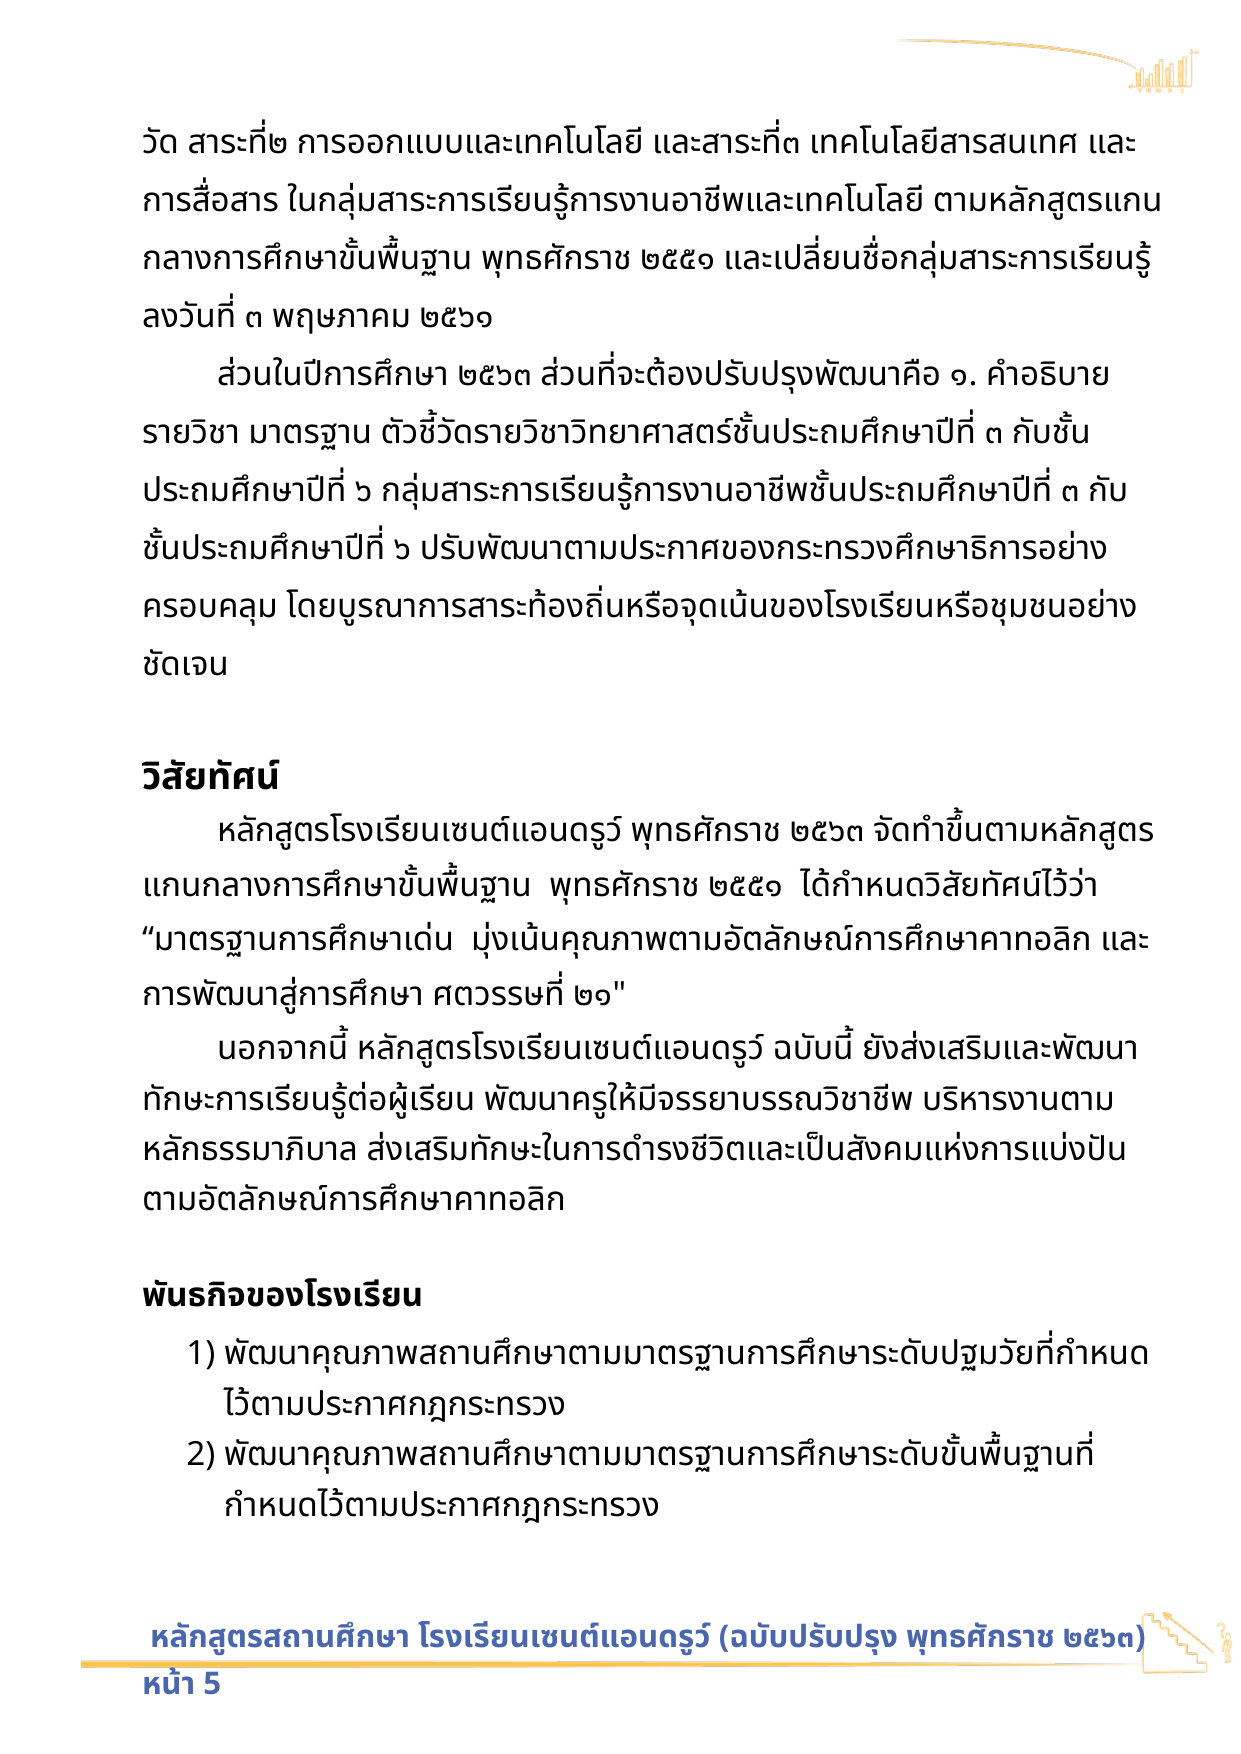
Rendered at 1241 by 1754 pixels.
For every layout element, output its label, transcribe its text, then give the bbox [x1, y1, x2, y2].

text วิสัยทัศน์ [142, 750, 1166, 806]
text ส่วนในปีการศึกษา ๒๕๖๓ ส่วนที่จะต้องปรับปรุงพัฒนาคือ ๑. คำอธิบายรายวิชา มาตรฐาน ตัวชี้วัดรายวิชาวิทยาศาสตร์ชั้นประถมศึกษาปีที่ ๓ กับชั้นประถมศึกษาปีที่ ๖ กลุ่มสาระการเรียนรู้การงานอาชีพชั้นประถมศึกษาปีที่ ๓ กับชั้นประถมศึกษาปีที่ ๖ ปรับพัฒนาตามประกาศของกระทรวงศึกษาธิการอย่างครอบคลุม โดยบูรณาการสาระท้องถิ่นหรือจุดเน้นของโรงเรียนหรือชุมชนอย่างชัดเจน [142, 350, 1166, 690]
text หลักสูตรโรงเรียนเซนต์แอนดรูว์ พุทธศักราช ๒๕๖๓ จัดทำขึ้นตามหลักสูตรแกนกลางการศึกษาขั้นพื้นฐาน พุทธศักราช ๒๕๕๑ ได้กำหนดวิสัยทัศน์ไว้ว่า “มาตรฐานการศึกษาเด่น มุ่งเน้นคุณภาพตามอัตลักษณ์การศึกษาคาทอลิก และการพัฒนาสู่การศึกษา ศตวรรษที่ ๒๑" [142, 806, 1166, 1020]
picture [0, 0, 1241, 144]
text พันธกิจของโรงเรียน [142, 1271, 1166, 1322]
text นอกจากนี้ หลักสูตรโรงเรียนเซนต์แอนดรูว์ ฉบับนี้ ยังส่งเสริมและพัฒนาทักษะการเรียนรู้ต่อผู้เรียน พัฒนาครูให้มีจรรยาบรรณวิชาชีพ บริหารงานตามหลักธรรมาภิบาล ส่งเสริมทักษะในการดำรงชีวิตและเป็นสังคมแห่งการแบ่งปัน ตามอัตลักษณ์การศึกษาคาทอลิก [142, 1024, 1166, 1226]
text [142, 118, 1166, 342]
list พัฒนาคุณภาพสถานศึกษาตามมาตรฐานการศึกษาระดับขั้นพื้นฐานที่กำหนดไว้ตามประกาศกฎกระทรวง [186, 1430, 1166, 1531]
list พัฒนาคุณภาพสถานศึกษาตามมาตรฐานการศึกษาระดับปฐมวัยที่กำหนดไว้ตามประกาศกฎกระทรวง [186, 1329, 1166, 1430]
picture [81, 1522, 1241, 1729]
